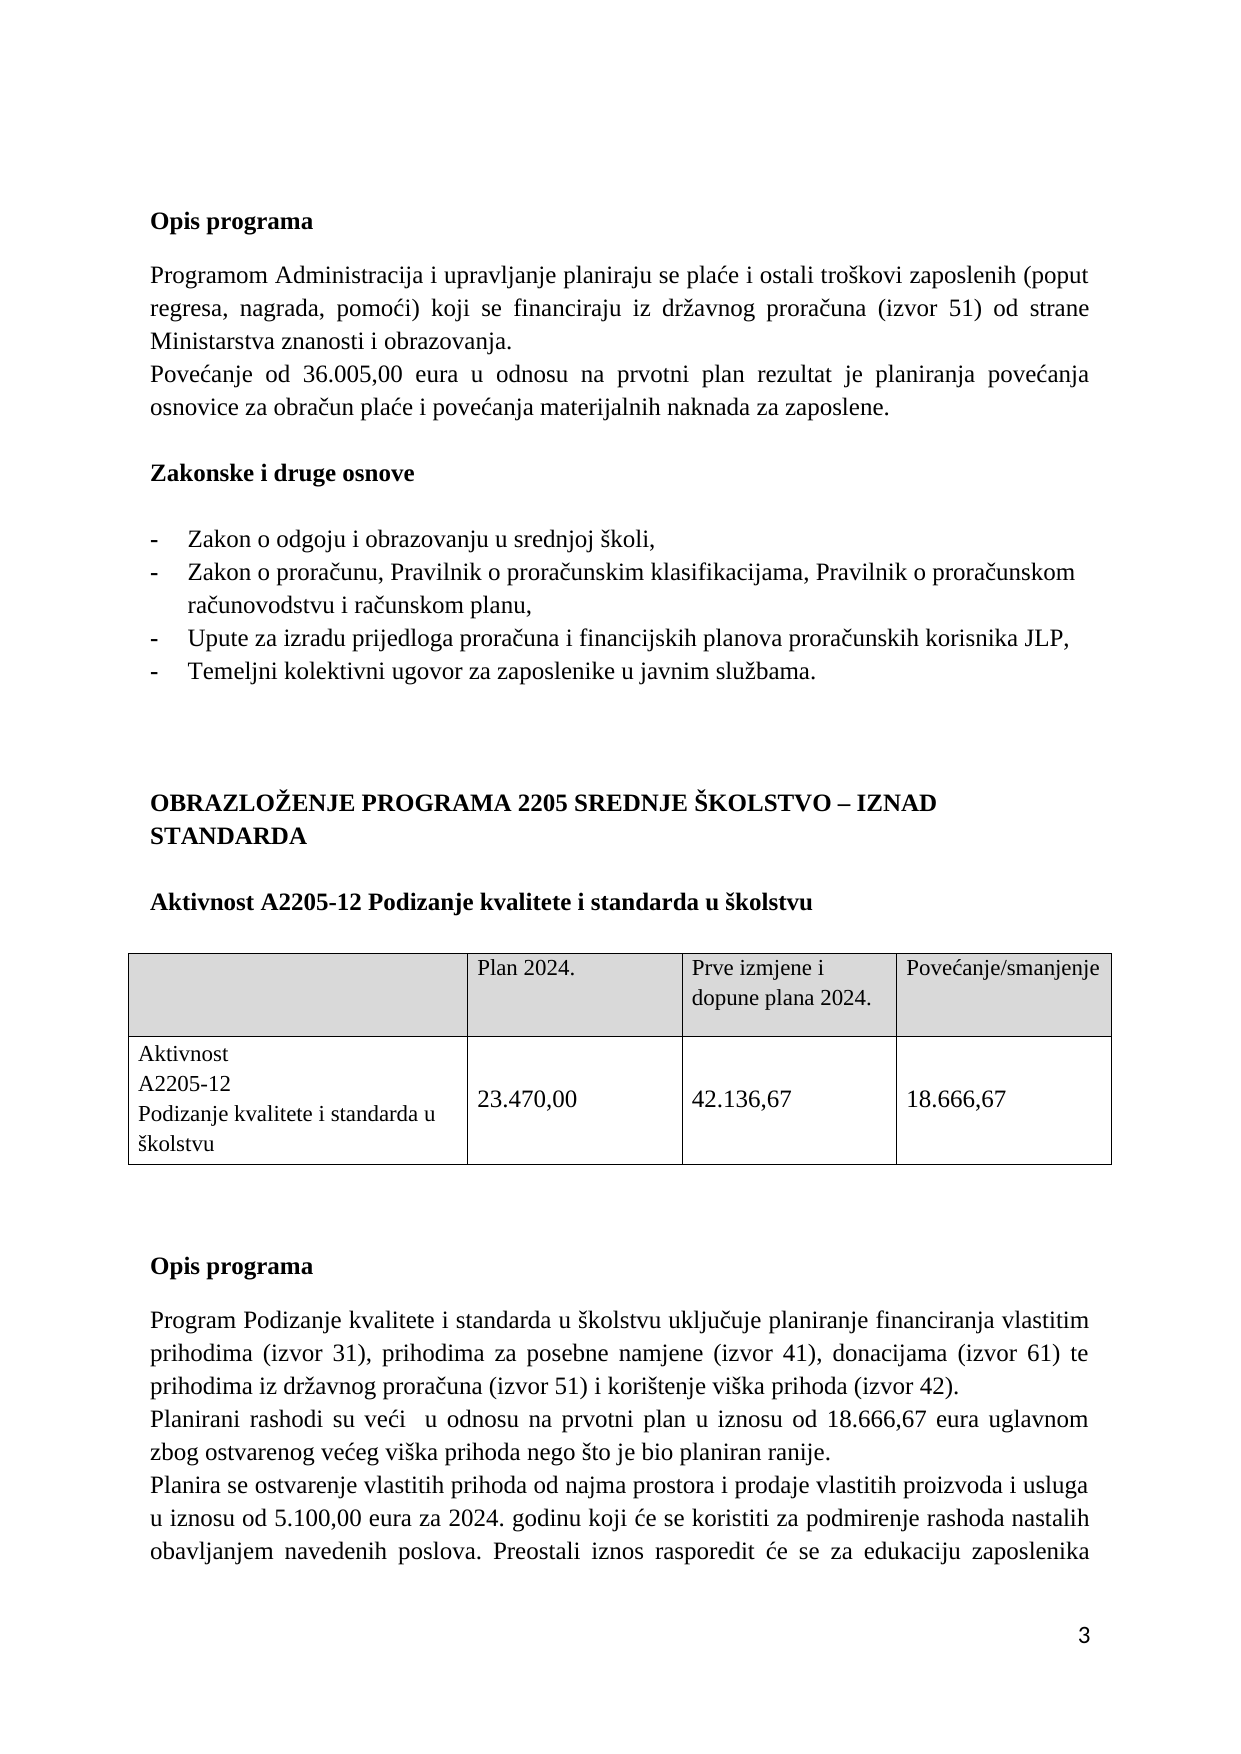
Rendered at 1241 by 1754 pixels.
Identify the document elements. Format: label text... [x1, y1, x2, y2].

table_header Prve izmjene i dopune plana 2024. [683, 954, 896, 1036]
list Zakon o odgoju i obrazovanju u srednjoj školi, [150, 524, 1090, 553]
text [150, 1470, 1090, 1565]
list Upute za izradu prijedloga proračuna i financijskih planova proračunskih korisnika JLP, [150, 623, 1090, 652]
list Temeljni kolektivni ugovor za zaposlenike u javnim službama. [150, 656, 1090, 685]
table_cell 18.666,67 [897, 1037, 1111, 1163]
text Programom Administracija i upravljanje planiraju se plaće i ostali troškovi zaposlenih (poput regresa, nagrada, pomoći) koji se financiraju iz državnog proračuna (izvor 51) od strane Ministarstva znanosti i obrazovanja. [150, 260, 1090, 354]
text Povećanje od 36.005,00 eura u odnosu na prvotni plan rezultat je planiranja povećanja osnovice za obračun plaće i povećanja materijalnih naknada za zaposlene. [150, 359, 1090, 421]
table_header Povećanje/smanjenje [897, 954, 1111, 1036]
table_header Plan 2024. [468, 954, 682, 1036]
table_cell Aktivnost A2205-12 Podizanje kvalitete i standarda u školstvu [129, 1037, 467, 1163]
table_cell 42.136,67 [683, 1037, 896, 1163]
text Program Podizanje kvalitete i standarda u školstvu uključuje planiranje financiranja vlastitim prihodima (izvor 31), prihodima za posebne namjene (izvor 41), donacijama (izvor 61) te prihodima iz državnog proračuna (izvor 51) i korištenje viška prihoda (izvor 42). [150, 1305, 1090, 1400]
text Opis programa [150, 206, 1090, 234]
text Zakonske i druge osnove [150, 458, 1090, 487]
table_cell 23.470,00 [468, 1037, 682, 1163]
text Aktivnost A2205-12 Podizanje kvalitete i standarda u školstvu [150, 887, 1090, 916]
text OBRAZLOŽENJE PROGRAMA 2205 SREDNJE ŠKOLSTVO – IZNAD STANDARDA [150, 788, 1090, 850]
text Opis programa [150, 1251, 1090, 1280]
text Planirani rashodi su veći u odnosu na prvotni plan u iznosu od 18.666,67 eura uglavnom zbog ostvarenog većeg viška prihoda nego što je bio planiran ranije. [150, 1404, 1090, 1466]
table_header [129, 954, 467, 1036]
list Zakon o proračunu, Pravilnik o proračunskim klasifikacijama, Pravilnik o proračunskom računovodstvu i računskom planu, [150, 557, 1090, 619]
